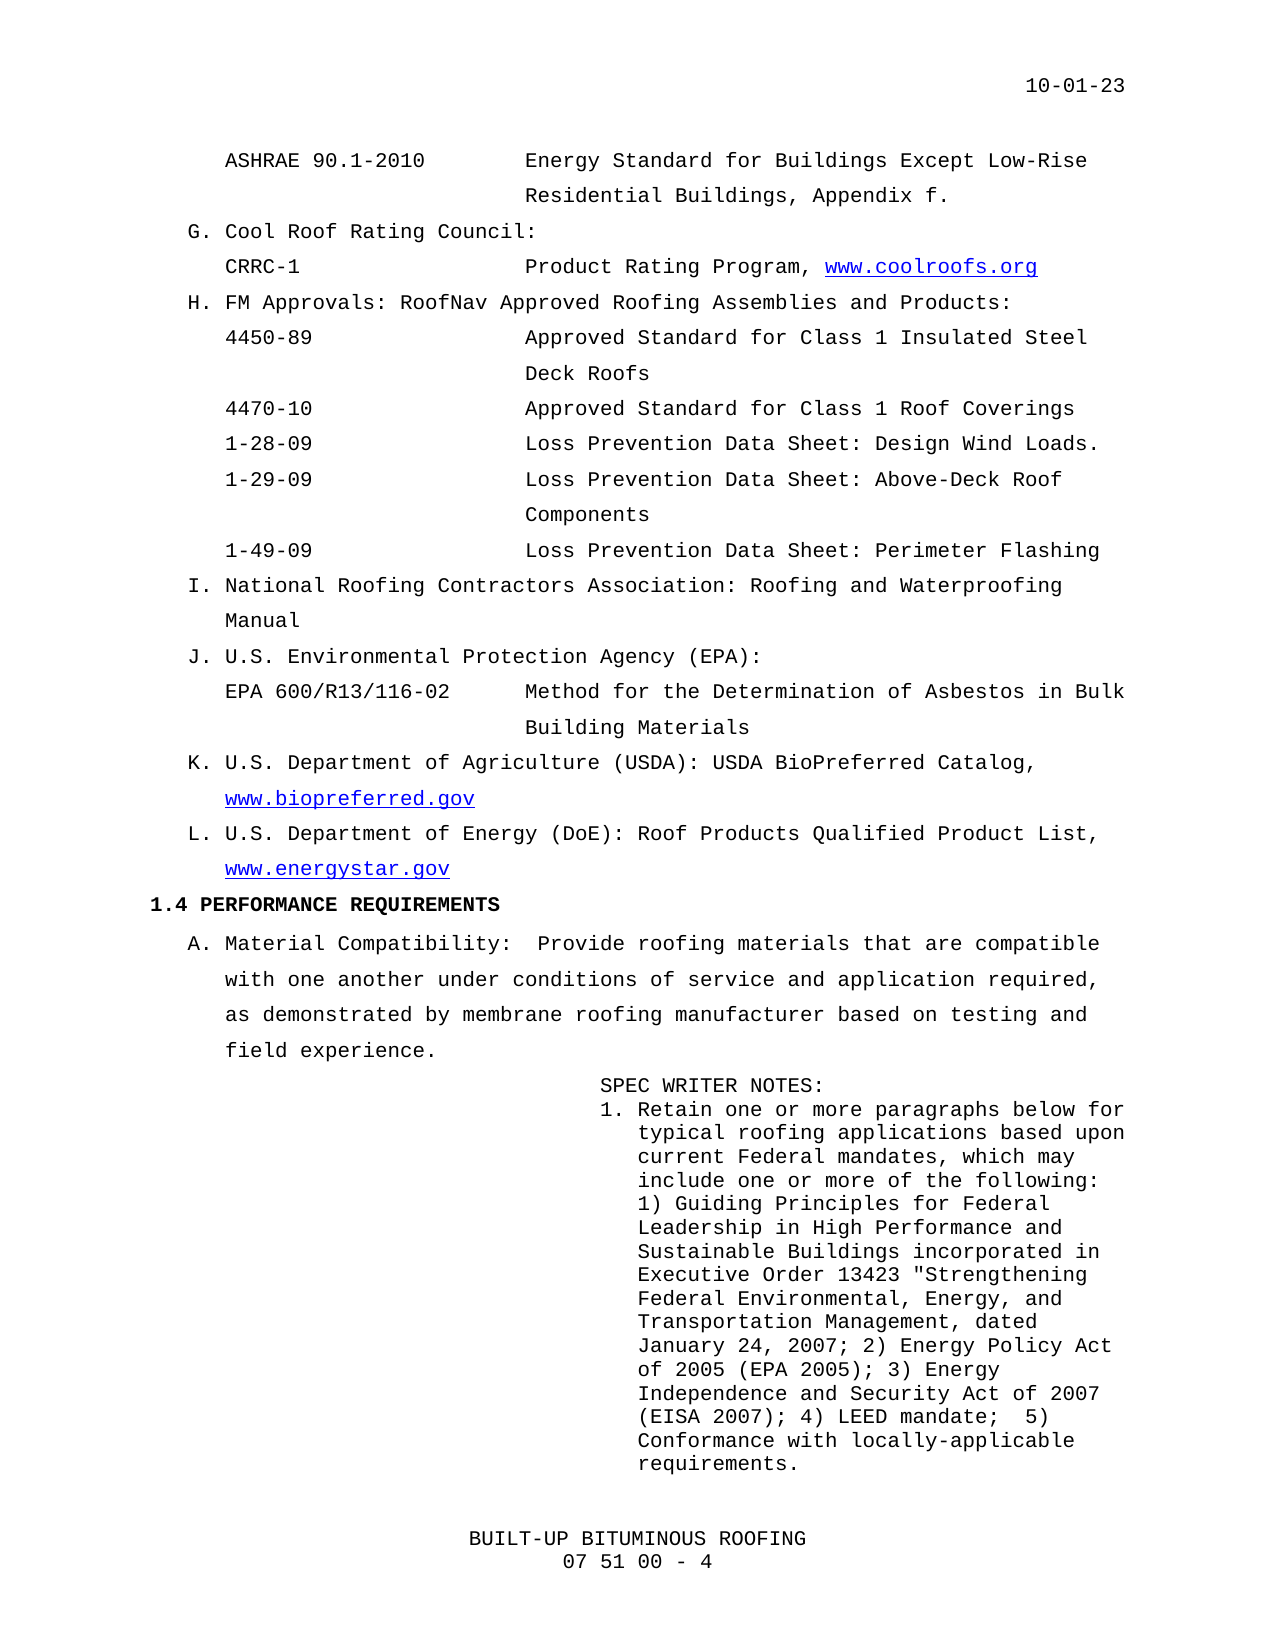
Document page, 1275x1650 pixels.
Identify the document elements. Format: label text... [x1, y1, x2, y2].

text A. Material Compatibility: Provide roofing materials that are compatible with one another under conditions of service and application required, as demonstrated by membrane roofing manufacturer based on testing and field experience. [187, 933, 1125, 1063]
text CRRC-1 Product Rating Program, www.coolroofs.org [225, 256, 1125, 280]
text H. FM Approvals: RoofNav Approved Roofing Assemblies and Products: [187, 292, 1125, 315]
text 4470-10 Approved Standard for Class 1 Roof Coverings [225, 398, 1125, 422]
text ASHRAE 90.1-2010 Energy Standard for Buildings Except Low-Rise Residential Buildings, Appendix f. [225, 150, 1125, 209]
text 4450-89 Approved Standard for Class 1 Insulated Steel Deck Roofs [225, 327, 1125, 386]
text 1-49-09 Loss Prevention Data Sheet: Perimeter Flashing [225, 539, 1125, 563]
text L. U.S. Department of Energy (DoE): Roof Products Qualified Product List, www.energystar.gov [187, 823, 1125, 882]
text 1-29-09 Loss Prevention Data Sheet: Above-Deck Roof Components [225, 469, 1125, 528]
text I. National Roofing Contractors Association: Roofing and Waterproofing Manual [187, 575, 1125, 634]
text J. U.S. Environmental Protection Agency (EPA): [187, 646, 1125, 669]
text 1.4 PERFORMANCE REQUIREMENTS [150, 894, 1125, 917]
text G. Cool Roof Rating Council: [187, 221, 1125, 244]
text K. U.S. Department of Agriculture (USDA): USDA BioPreferred Catalog, www.biopreferred.gov [187, 752, 1125, 811]
text 1. Retain one or more paragraphs below for typical roofing applications based upon current Federal mandates, which may include one or more of the following: 1) Guiding Principles for Federal Leadership in High Performance and Sustainable Buildings incorporated in Executive Order 13423 "Strengthening Federal Environmental, Energy, and Transportation Management, dated January 24, 2007; 2) Energy Policy Act of 2005 (EPA 2005); 3) Energy Independence and Security Act of 2007 (EISA 2007); 4) LEED mandate; 5) Conformance with locally-applicable requirements. [600, 1099, 1125, 1477]
text EPA 600/R13/116-02 Method for the Determination of Asbestos in Bulk Building Materials [225, 681, 1125, 740]
text 1-28-09 Loss Prevention Data Sheet: Design Wind Loads. [225, 433, 1125, 457]
text SPEC WRITER NOTES: [600, 1075, 1125, 1099]
